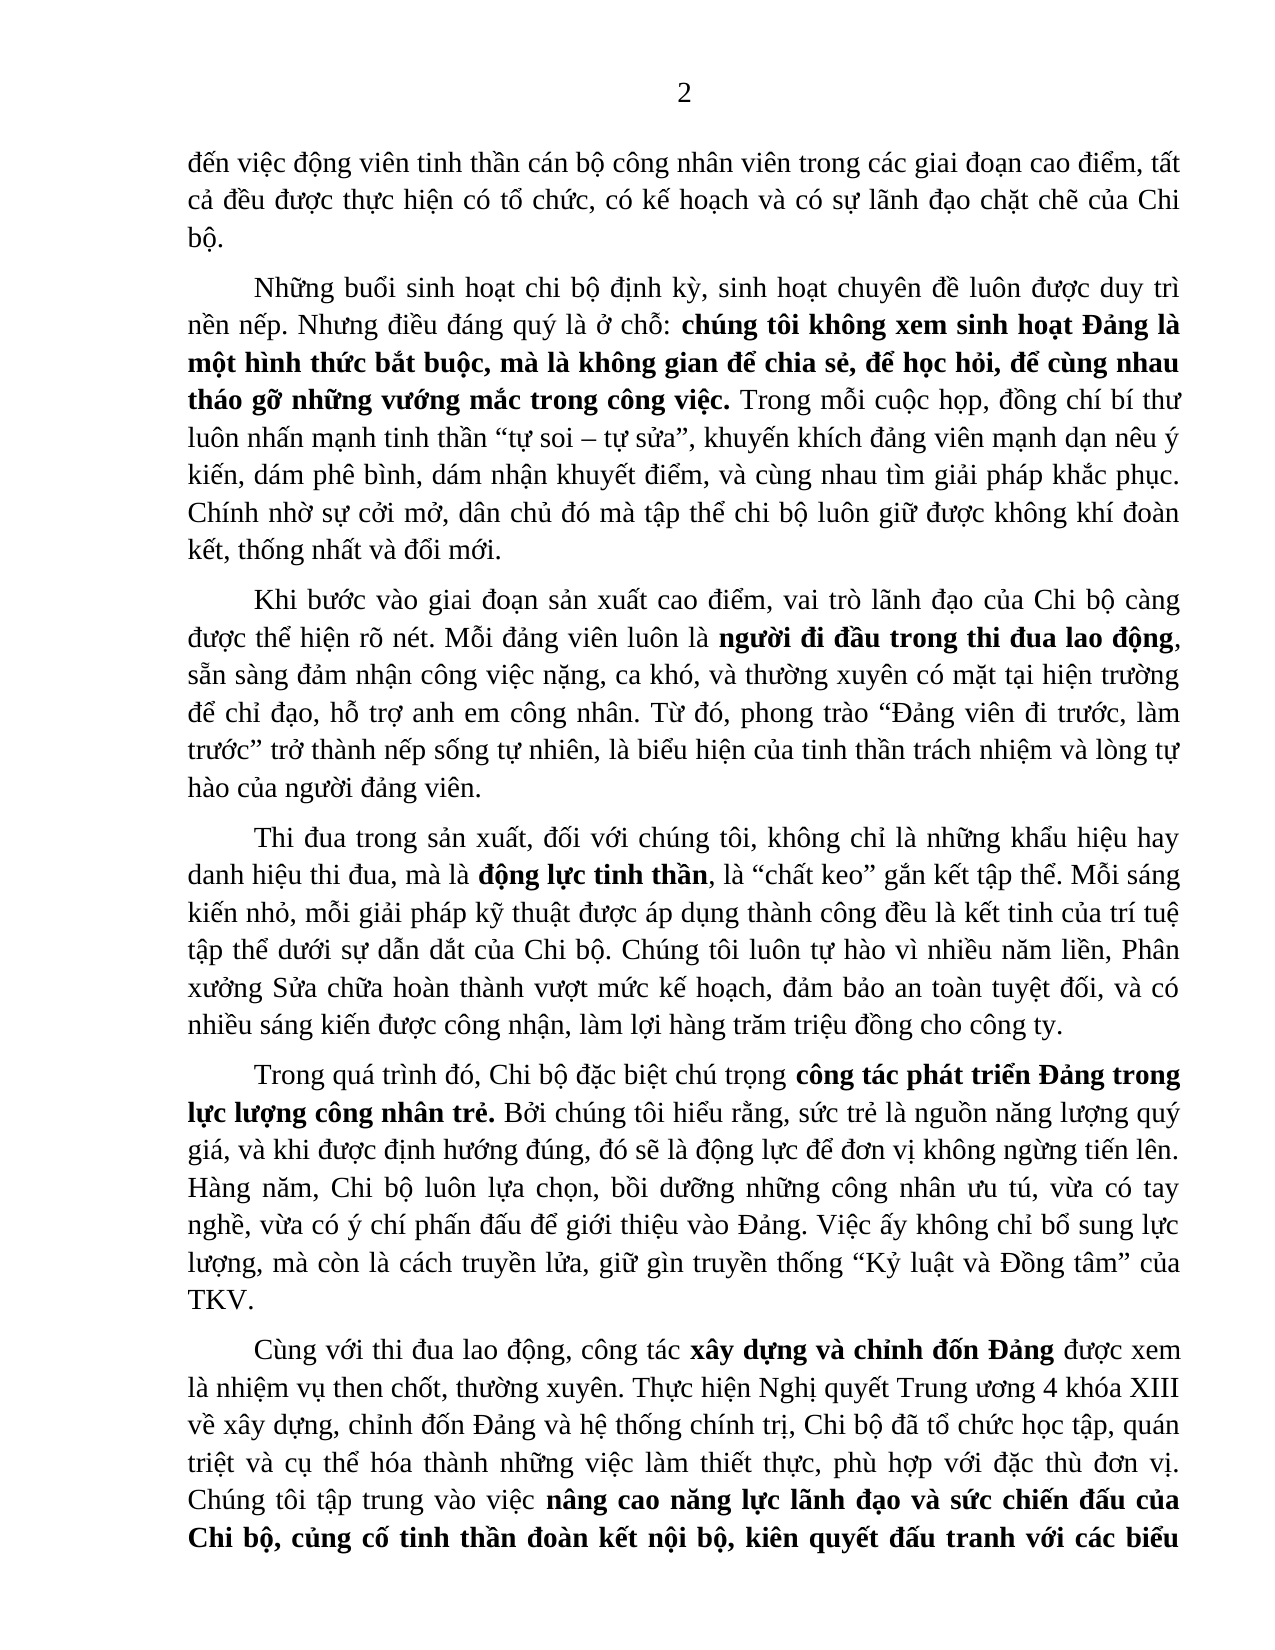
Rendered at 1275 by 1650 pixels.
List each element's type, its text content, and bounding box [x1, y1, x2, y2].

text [187, 1329, 1181, 1554]
text Khi bước vào giai đoạn sản xuất cao điểm, vai trò lãnh đạo của Chi bộ càng được thể hiện rõ nét. Mỗi đảng viên luôn là người đi đầu trong thi đua lao động, sẵn sàng đảm nhận công việc nặng, ca khó, và thường xuyên có mặt tại hiện trường để chỉ đạo, hỗ trợ anh em công nhân. Từ đó, phong trào “Đảng viên đi trước, làm trước” trở thành nếp sống tự nhiên, là biểu hiện của tinh thần trách nhiệm và lòng tự hào của người đảng viên. [187, 579, 1181, 804]
text Trong quá trình đó, Chi bộ đặc biệt chú trọng công tác phát triển Đảng trong lực lượng công nhân trẻ. Bởi chúng tôi hiểu rằng, sức trẻ là nguồn năng lượng quý giá, và khi được định hướng đúng, đó sẽ là động lực để đơn vị không ngừng tiến lên. Hàng năm, Chi bộ luôn lựa chọn, bồi dưỡng những công nhân ưu tú, vừa có tay nghề, vừa có ý chí phấn đấu để giới thiệu vào Đảng. Việc ấy không chỉ bổ sung lực lượng, mà còn là cách truyền lửa, giữ gìn truyền thống “Kỷ luật và Đồng tâm” của TKV. [187, 1054, 1181, 1317]
text Những buổi sinh hoạt chi bộ định kỳ, sinh hoạt chuyên đề luôn được duy trì nền nếp. Nhưng điều đáng quý là ở chỗ: chúng tôi không xem sinh hoạt Đảng là một hình thức bắt buộc, mà là không gian để chia sẻ, để học hỏi, để cùng nhau tháo gỡ những vướng mắc trong công việc. Trong mỗi cuộc họp, đồng chí bí thư luôn nhấn mạnh tinh thần “tự soi – tự sửa”, khuyến khích đảng viên mạnh dạn nêu ý kiến, dám phê bình, dám nhận khuyết điểm, và cùng nhau tìm giải pháp khắc phục. Chính nhờ sự cởi mở, dân chủ đó mà tập thể chi bộ luôn giữ được không khí đoàn kết, thống nhất và đổi mới. [187, 267, 1181, 567]
text Thi đua trong sản xuất, đối với chúng tôi, không chỉ là những khẩu hiệu hay danh hiệu thi đua, mà là động lực tinh thần, là “chất keo” gắn kết tập thể. Mỗi sáng kiến nhỏ, mỗi giải pháp kỹ thuật được áp dụng thành công đều là kết tinh của trí tuệ tập thể dưới sự dẫn dắt của Chi bộ. Chúng tôi luôn tự hào vì nhiều năm liền, Phân xưởng Sửa chữa hoàn thành vượt mức kế hoạch, đảm bảo an toàn tuyệt đối, và có nhiều sáng kiến được công nhận, làm lợi hàng trăm triệu đồng cho công ty. [187, 817, 1181, 1042]
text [187, 142, 1181, 254]
